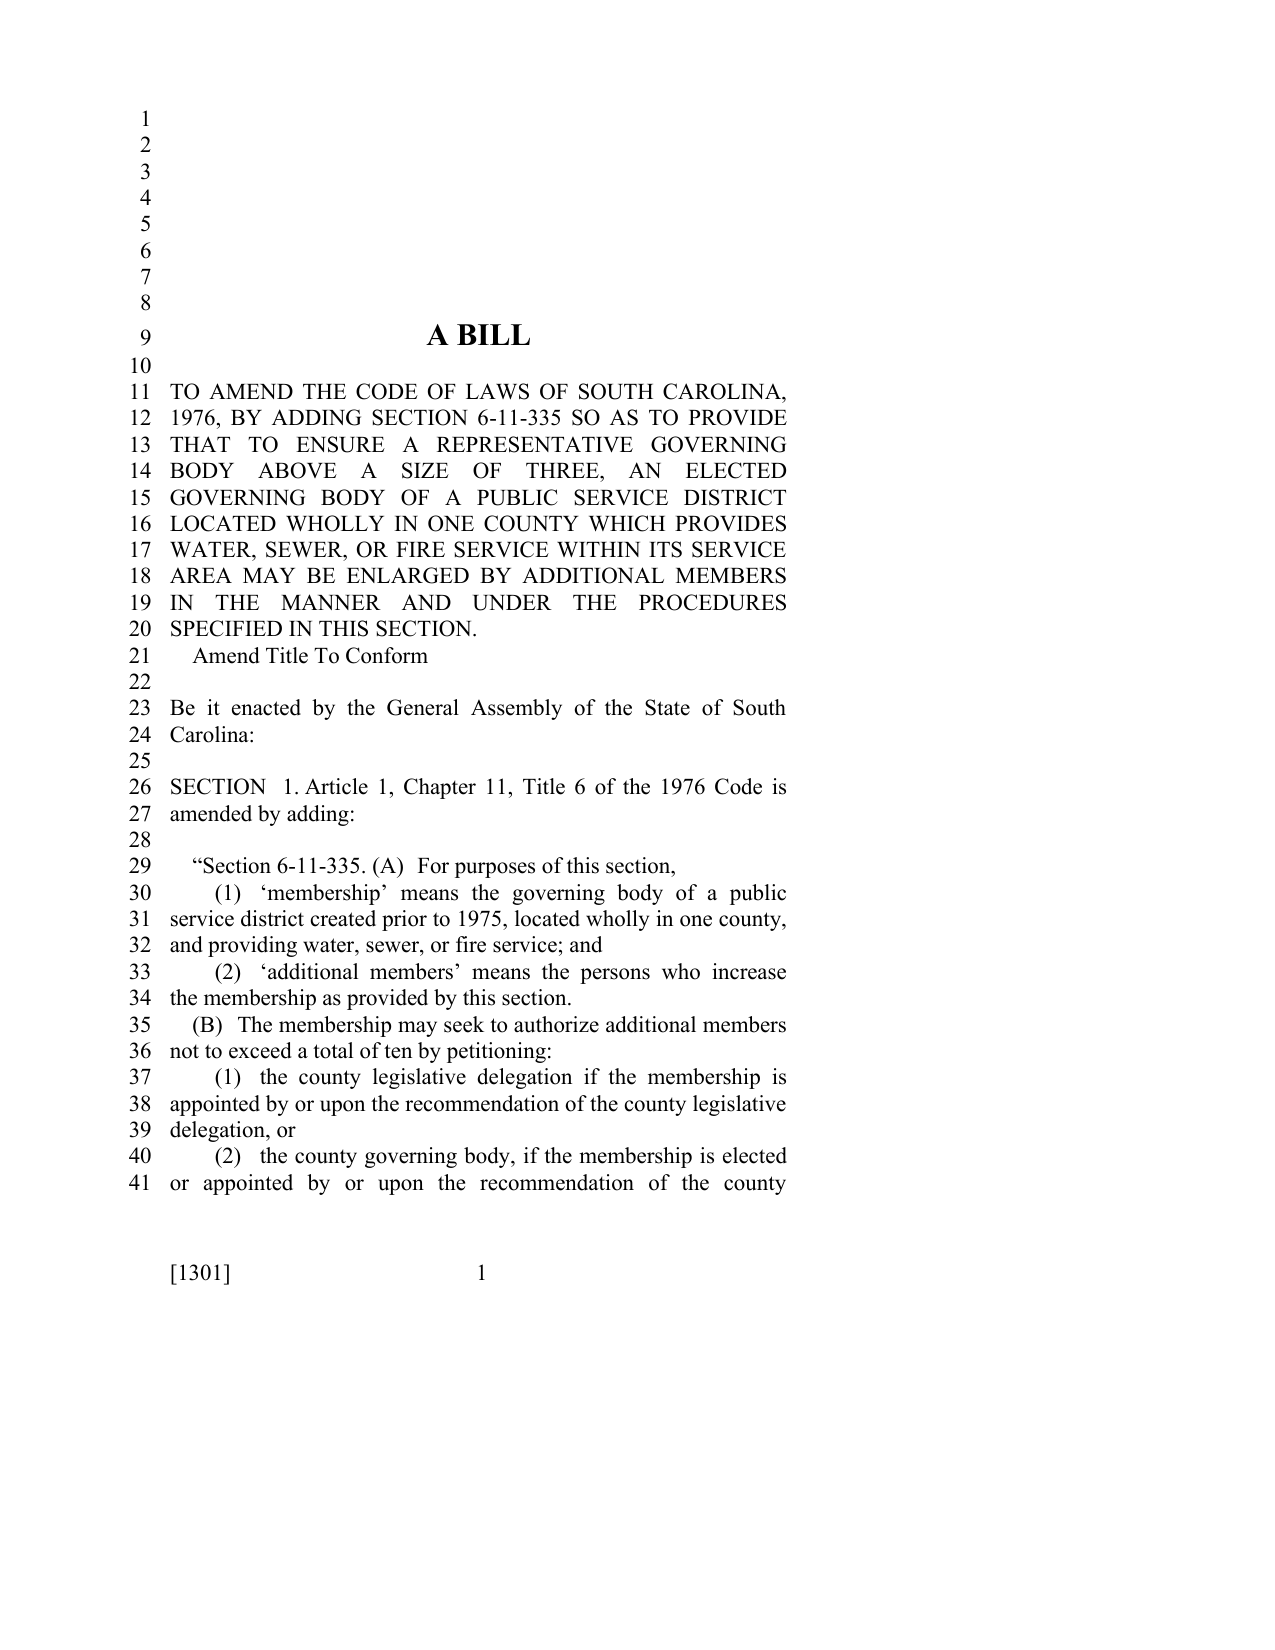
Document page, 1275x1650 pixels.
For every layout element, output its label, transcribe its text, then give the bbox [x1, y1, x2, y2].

text TO AMEND THE CODE OF LAWS OF SOUTH CAROLINA, 1976, BY ADDING SECTION 6-11-335 SO AS TO PROVIDE THAT TO ENSURE A REPRESENTATIVE GOVERNING BODY ABOVE A SIZE OF THREE, AN ELECTED GOVERNING BODY OF A PUBLIC SERVICE DISTRICT LOCATED WHOLLY IN ONE COUNTY WHICH PROVIDES WATER, SEWER, OR FIRE SERVICE WITHIN ITS SERVICE AREA MAY BE ENLARGED BY ADDITIONAL MEMBERS IN THE MANNER AND UNDER THE PROCEDURES SPECIFIED IN THIS SECTION. [169, 378, 787, 642]
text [169, 1142, 787, 1195]
text Amend Title To Conform [169, 642, 787, 668]
text SECTION 1. Article 1, Chapter 11, Title 6 of the 1976 Code is amended by adding: [169, 773, 787, 826]
text (2) ‘additional members’ means the persons who increase the membership as provided by this section. [169, 958, 787, 1011]
text (B) The membership may seek to authorize additional members not to exceed a total of ten by petitioning: [169, 1011, 787, 1063]
text “Section 6-11-335. (A) For purposes of this section, [169, 852, 787, 879]
text A BILL [169, 316, 787, 352]
text (1) the county legislative delegation if the membership is appointed by or upon the recommendation of the county legislative delegation, or [169, 1063, 787, 1142]
text (1) ‘membership’ means the governing body of a public service district created prior to 1975, located wholly in one county, and providing water, sewer, or fire service; and [169, 879, 787, 958]
text Be it enacted by the General Assembly of the State of South Carolina: [169, 694, 787, 747]
